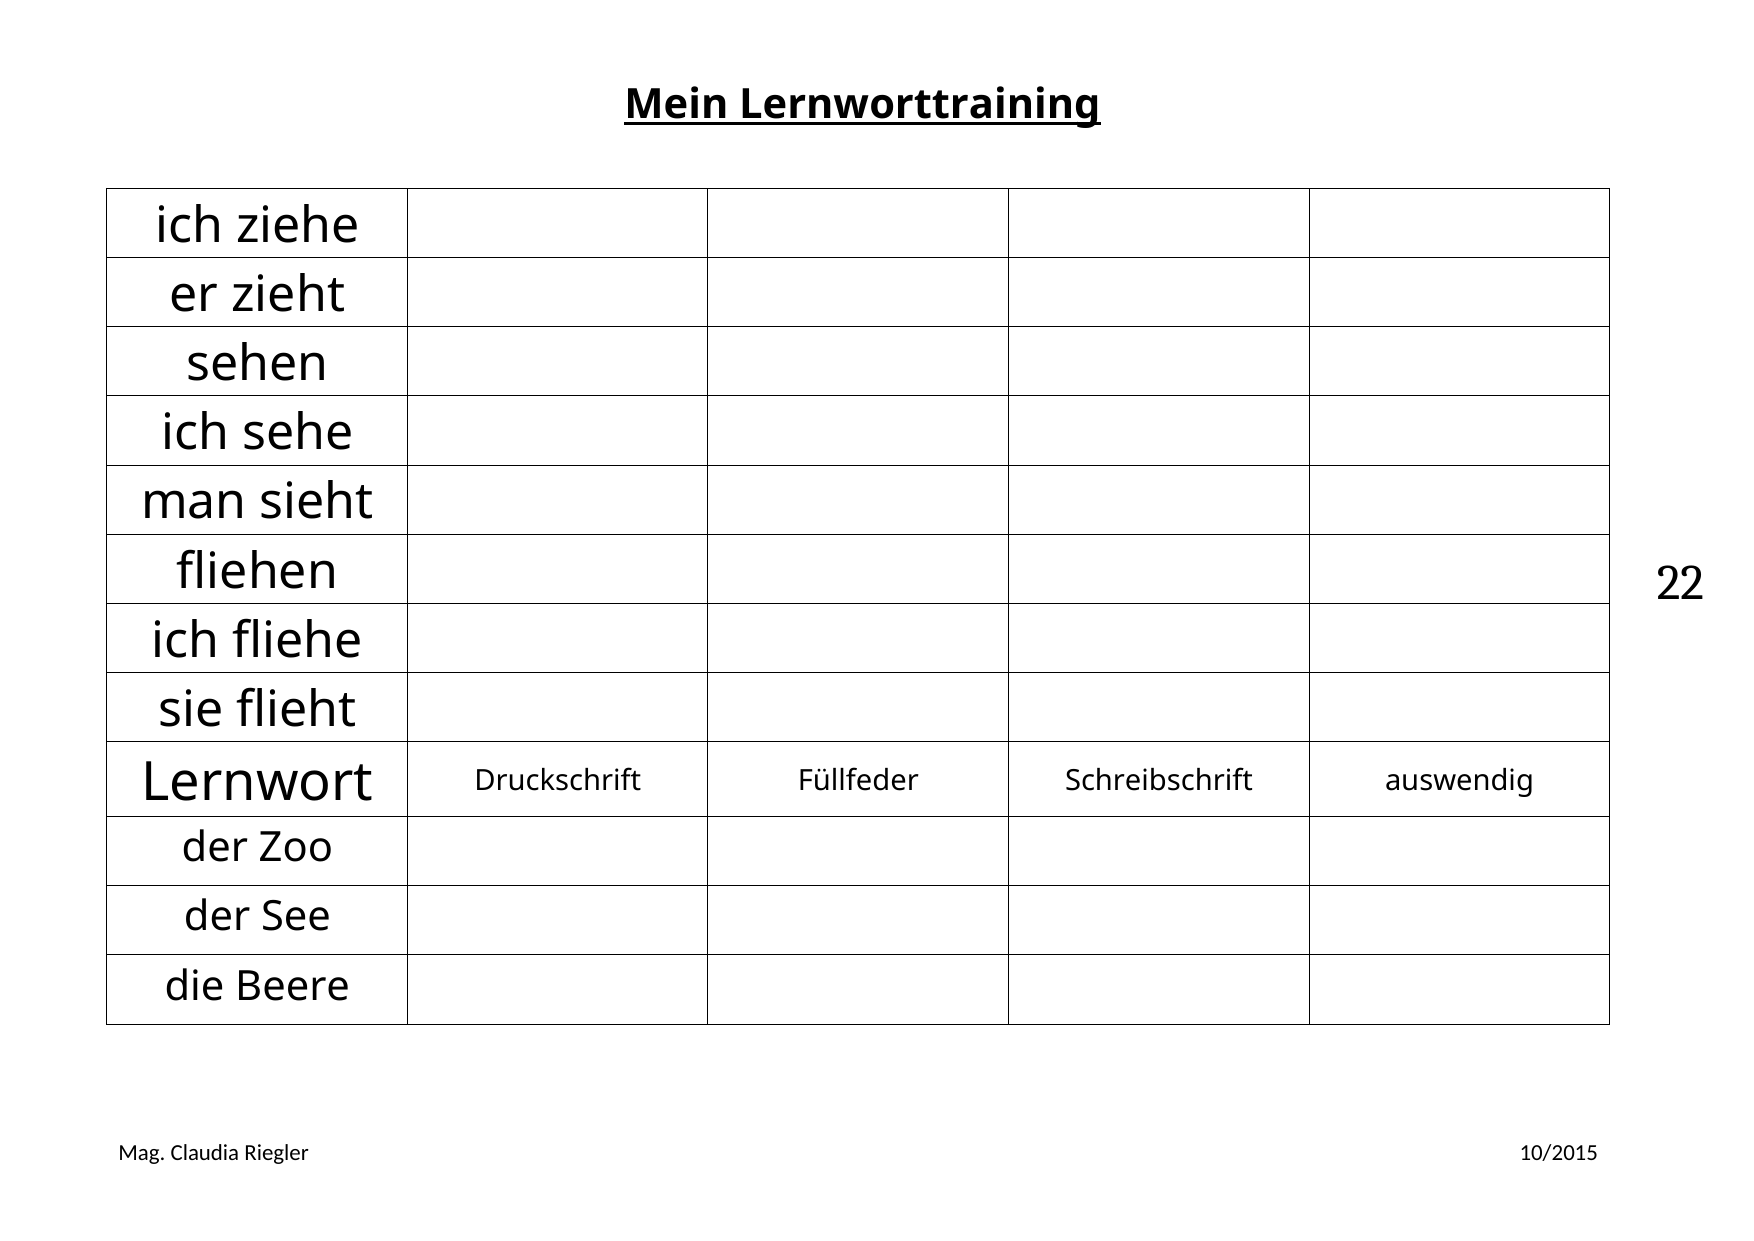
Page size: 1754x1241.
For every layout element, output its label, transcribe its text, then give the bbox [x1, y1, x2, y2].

table_cell [408, 327, 707, 395]
table_cell man sieht [107, 466, 407, 534]
table_cell der See [107, 886, 407, 954]
table_cell Schreibschrift [1009, 742, 1309, 816]
table_cell Druckschrift [408, 742, 707, 816]
table_cell [1310, 189, 1609, 257]
table_cell ich fliehe [107, 604, 407, 672]
table_cell [708, 817, 1008, 885]
table_cell der Zoo [107, 817, 407, 885]
table_cell [708, 535, 1008, 603]
table_cell [708, 258, 1008, 326]
table_cell [1009, 535, 1309, 603]
table_cell Füllfeder [708, 742, 1008, 816]
table_cell [408, 189, 707, 257]
table_cell [1009, 258, 1309, 326]
table_cell [1310, 955, 1609, 1023]
table_cell er zieht [107, 258, 407, 326]
table_cell [408, 604, 707, 672]
table_cell [708, 466, 1008, 534]
table_cell [708, 189, 1008, 257]
table_cell [1009, 673, 1309, 741]
table_cell [708, 327, 1008, 395]
table_cell [1009, 466, 1309, 534]
table_cell [1009, 955, 1309, 1023]
table_cell [708, 955, 1008, 1023]
table_cell die Beere [107, 955, 407, 1023]
table_cell Lernwort [107, 742, 407, 816]
table_cell [708, 886, 1008, 954]
table_cell [708, 396, 1008, 464]
table_cell [1310, 604, 1609, 672]
table_cell [1009, 396, 1309, 464]
table_cell [1310, 258, 1609, 326]
table_cell [408, 886, 707, 954]
table_cell [1310, 396, 1609, 464]
table_cell [1310, 673, 1609, 741]
table_cell [1310, 466, 1609, 534]
table_cell sehen [107, 327, 407, 395]
table_cell [1310, 327, 1609, 395]
table_cell [408, 535, 707, 603]
table_cell [708, 604, 1008, 672]
table_cell [1310, 886, 1609, 954]
table_cell [408, 396, 707, 464]
table_cell [1009, 189, 1309, 257]
table_cell [408, 258, 707, 326]
table_cell fliehen [107, 535, 407, 603]
table_cell [1009, 327, 1309, 395]
table_cell [408, 466, 707, 534]
table_cell ich ziehe [107, 189, 407, 257]
table_cell [1009, 604, 1309, 672]
table_cell sie flieht [107, 673, 407, 741]
table_cell [1310, 817, 1609, 885]
table_cell [408, 955, 707, 1023]
table_cell [408, 817, 707, 885]
table_cell [1009, 886, 1309, 954]
table_cell [408, 673, 707, 741]
table_cell [708, 673, 1008, 741]
table_cell ich sehe [107, 396, 407, 464]
table_cell auswendig [1310, 742, 1609, 816]
table_cell [1310, 535, 1609, 603]
table_cell [1009, 817, 1309, 885]
